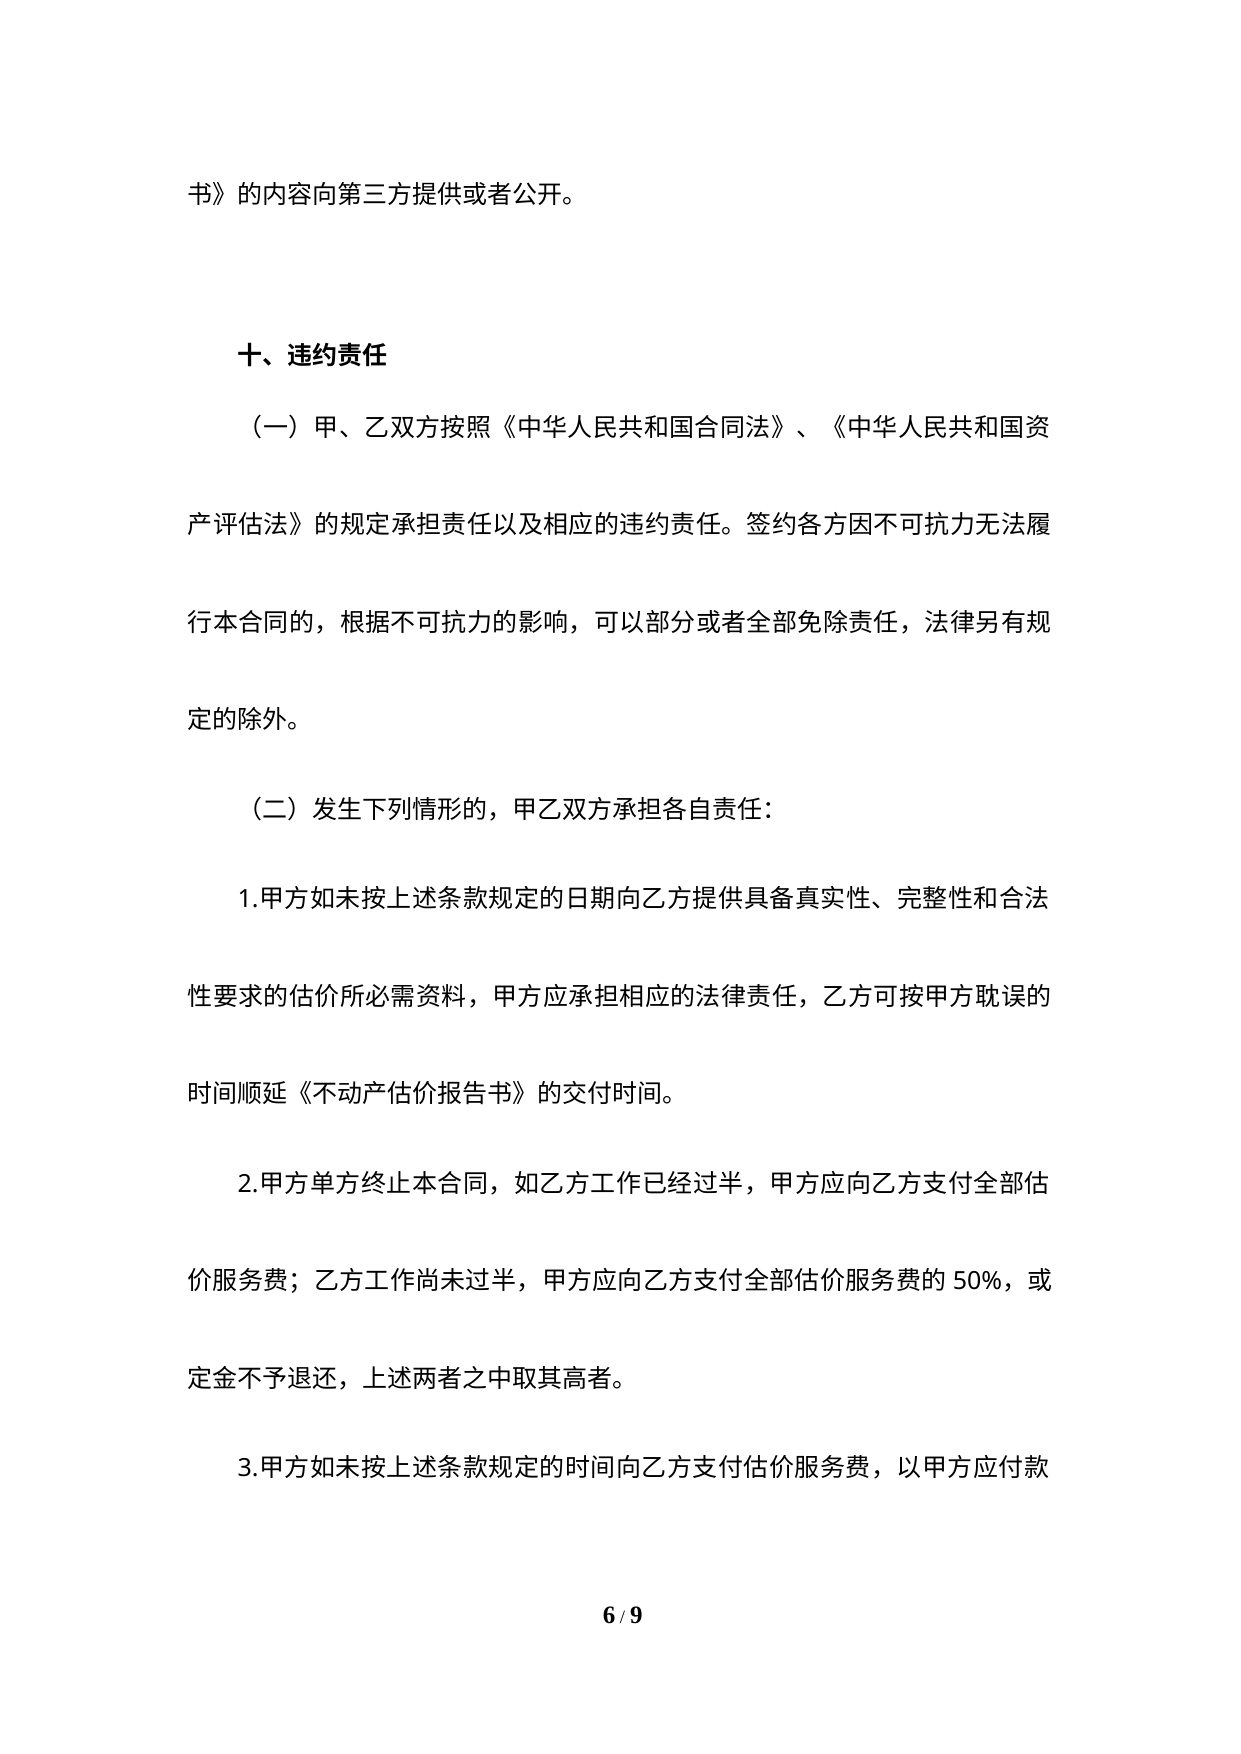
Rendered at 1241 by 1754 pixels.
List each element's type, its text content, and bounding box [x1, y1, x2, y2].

text 2.甲方单方终止本合同，如乙方工作已经过半，甲方应向乙方支付全部估价服务费；乙方工作尚未过半，甲方应向乙方支付全部估价服务费的50%，或定金不予退还，上述两者之中取其高者。 [187, 1149, 1053, 1409]
text 1.甲方如未按上述条款规定的日期向乙方提供具备真实性、完整性和合法性要求的估价所必需资料，甲方应承担相应的法律责任，乙方可按甲方耽误的时间顺延《不动产估价报告书》的交付时间。 [187, 864, 1053, 1124]
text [187, 1433, 1053, 1498]
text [187, 160, 1053, 225]
text （一）甲、乙双方按照《中华人民共和国合同法》、《中华人民共和国资产评估法》的规定承担责任以及相应的违约责任。签约各方因不可抗力无法履行本合同的，根据不可抗力的影响，可以部分或者全部免除责任，法律另有规定的除外。 [187, 393, 1053, 750]
text 十、违约责任 [187, 321, 1053, 386]
text （二）发生下列情形的，甲乙双方承担各自责任： [187, 775, 1053, 840]
